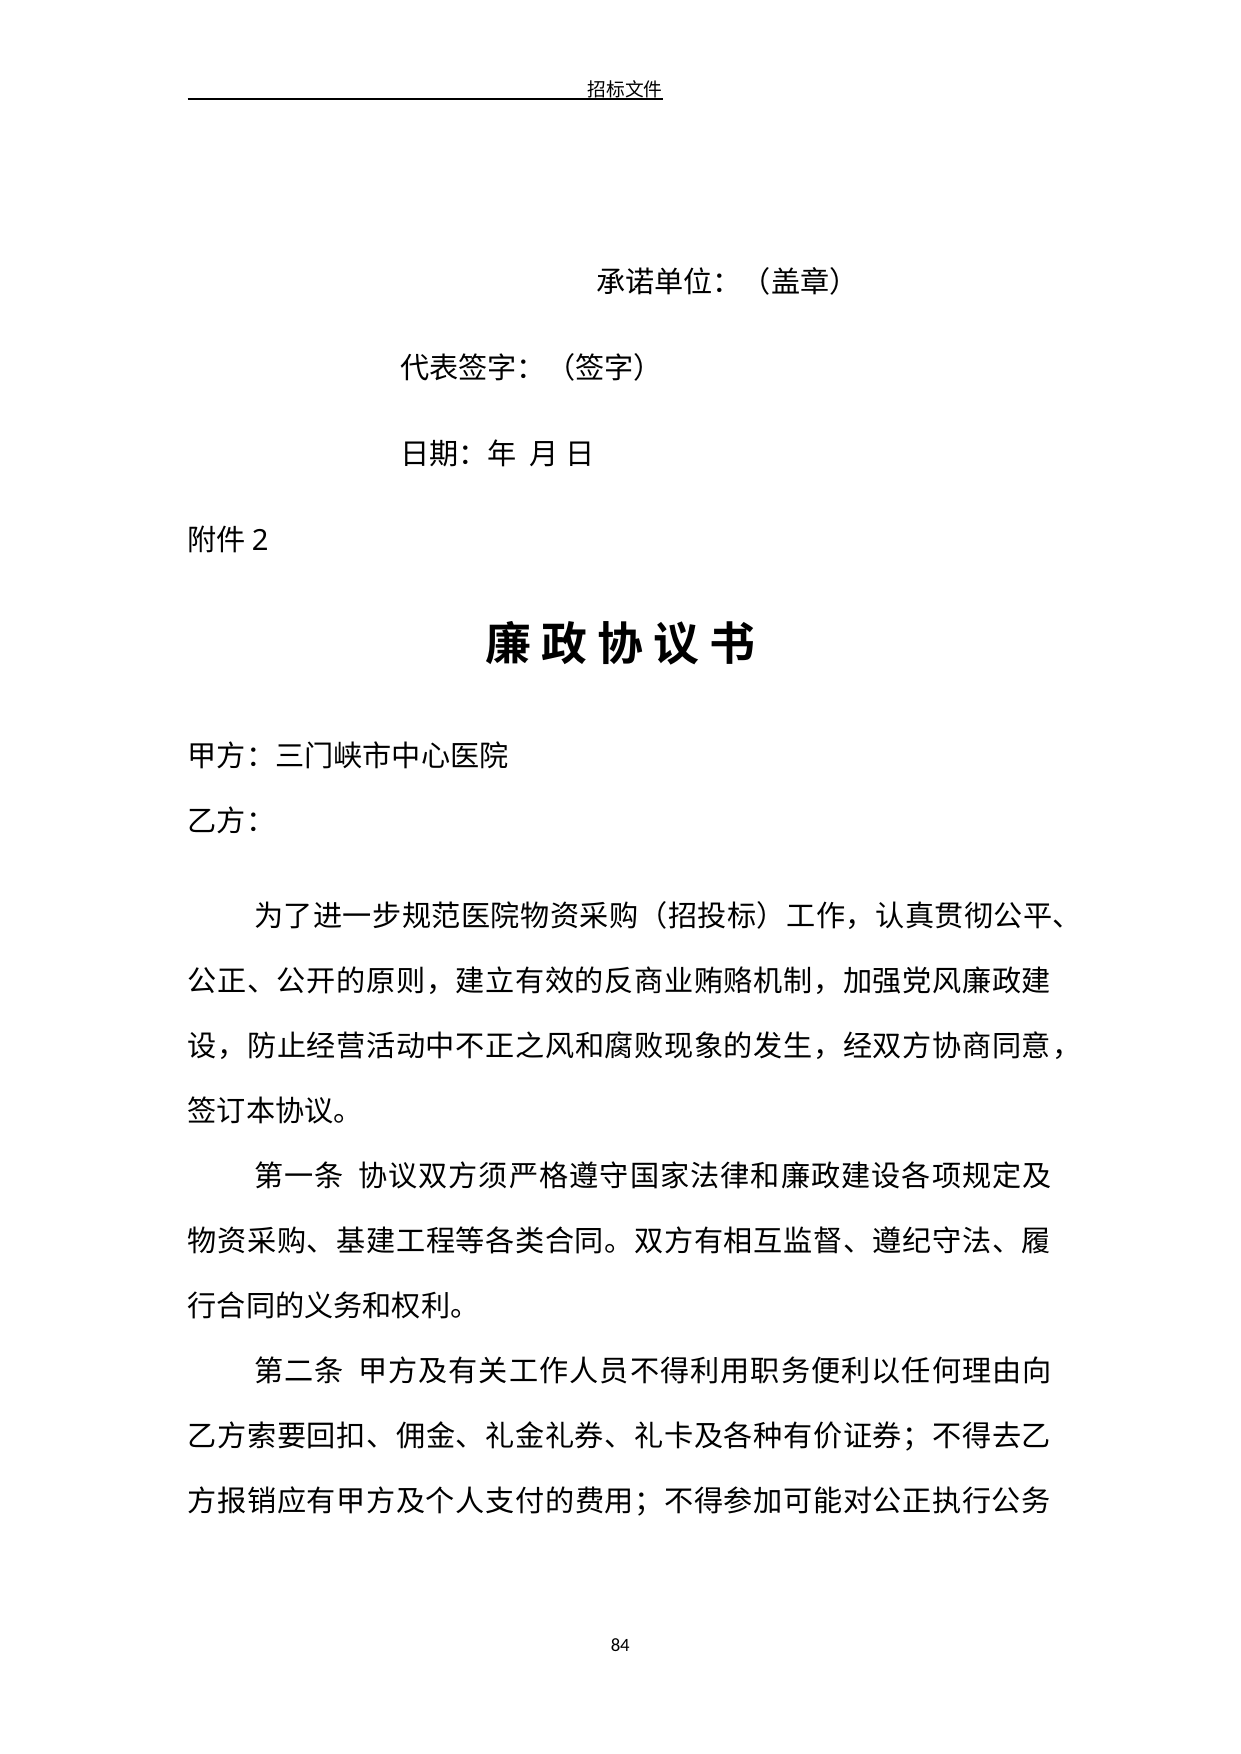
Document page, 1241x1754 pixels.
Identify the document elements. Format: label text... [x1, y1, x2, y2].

text 代表签字：（签字） [187, 333, 1053, 398]
text 第一条 协议双方须严格遵守国家法律和廉政建设各项规定及物资采购、基建工程等各类合同。双方有相互监督、遵纪守法、履行合同的义务和权利。 [187, 1141, 1053, 1336]
text 附件2 [187, 505, 1053, 570]
text 为了进一步规范医院物资采购（招投标）工作，认真贯彻公平、公正、公开的原则，建立有效的反商业贿赂机制，加强党风廉政建设，防止经营活动中不正之风和腐败现象的发生，经双方协商同意，签订本协议。 [187, 881, 1053, 1141]
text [187, 1336, 1053, 1531]
text 承诺单位：（盖章） [187, 247, 1053, 312]
text 廉 政 协 议 书 [187, 591, 1053, 689]
text 乙方： [187, 786, 1053, 851]
text 日期：年 月 日 [187, 419, 1053, 484]
text 甲方：三门峡市中心医院 [187, 721, 1053, 786]
